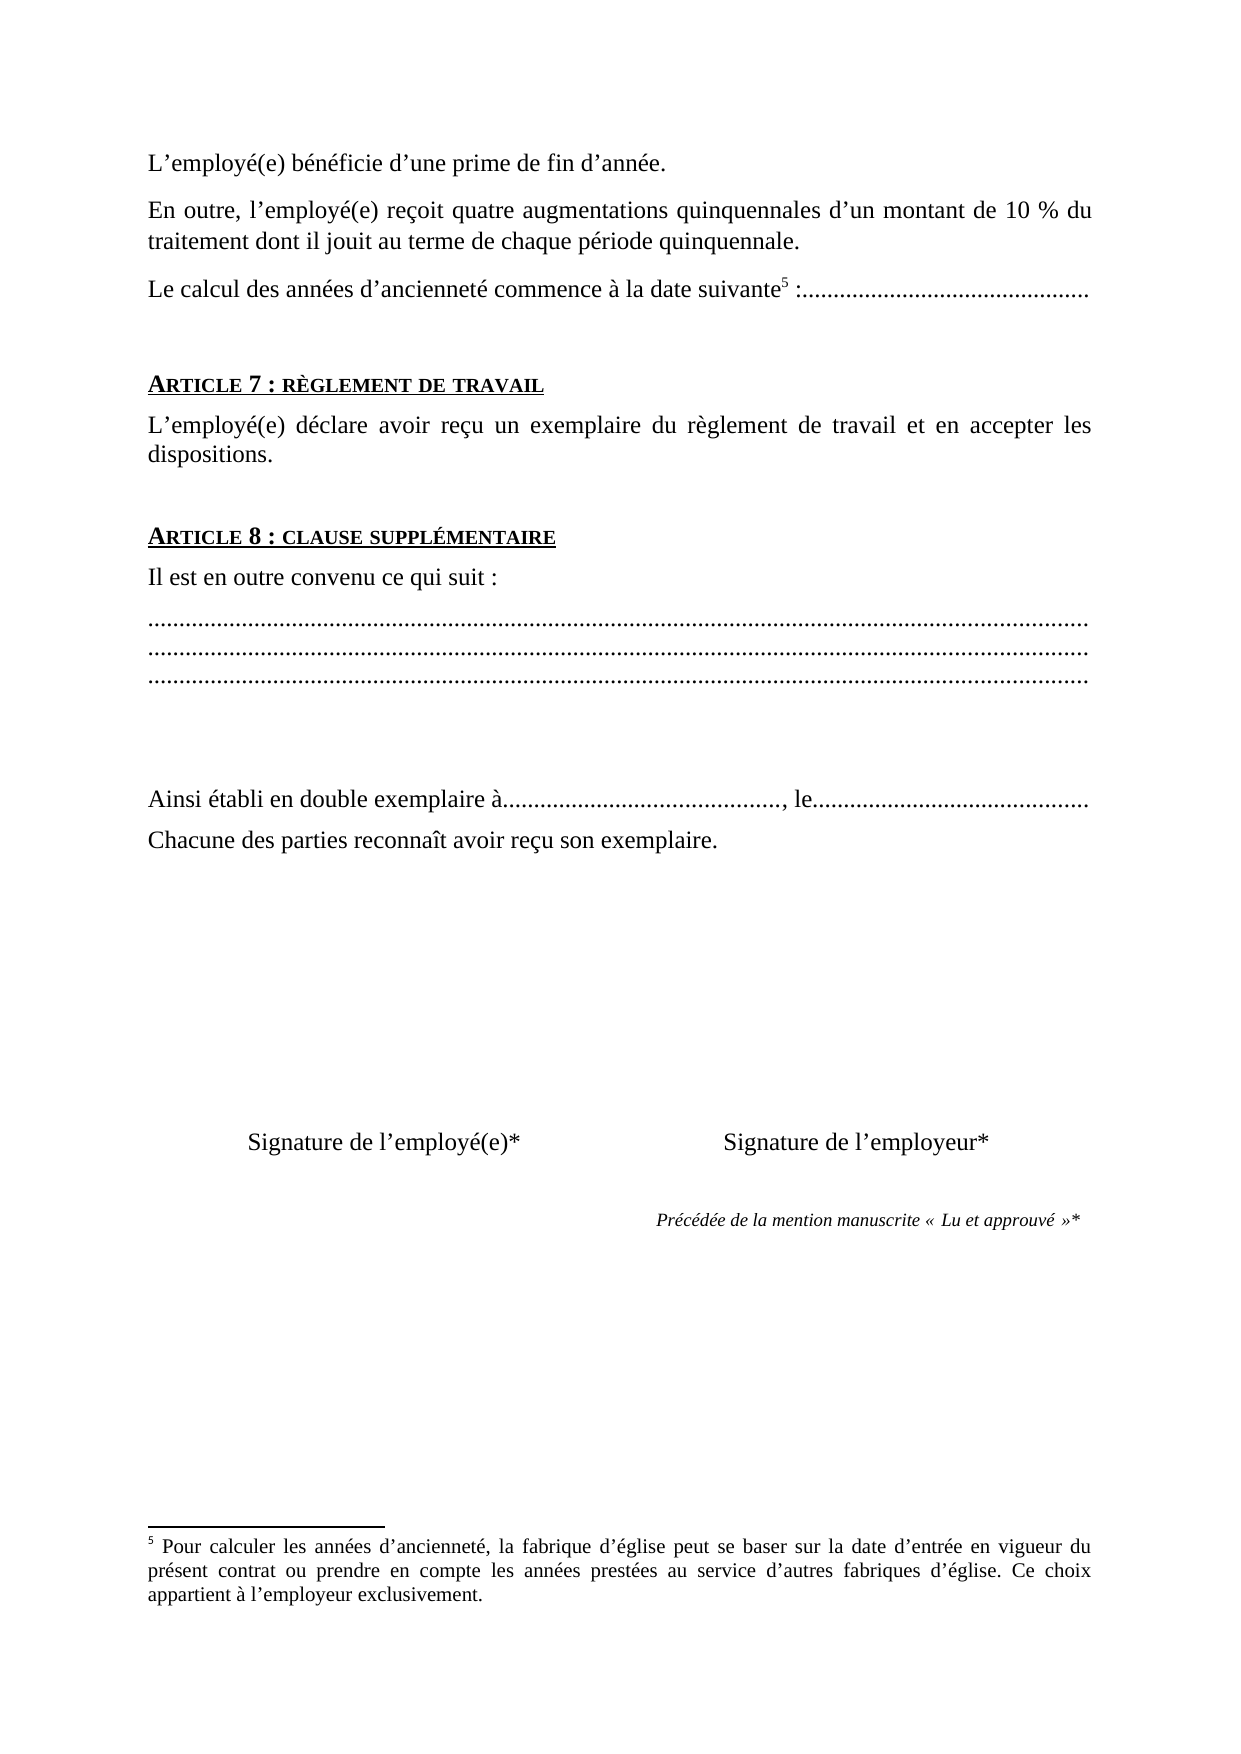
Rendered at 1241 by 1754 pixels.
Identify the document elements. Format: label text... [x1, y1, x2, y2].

text Article 8 : clause supplémentaire [148, 521, 1093, 550]
text Il est en outre convenu ce qui suit : [148, 562, 1093, 591]
text En outre, l’employé(e) reçoit quatre augmentations quinquennales d’un montant de 10 % du traitement dont il jouit au terme de chaque période quinquennale. [148, 195, 1093, 255]
subtitle Article 7 : règlement de travail [148, 369, 1093, 397]
text Ainsi établi en double exemplaire à , le [148, 784, 1093, 813]
text Chacune des parties reconnaît avoir reçu son exemplaire. [148, 825, 1093, 854]
text L’employé(e) bénéficie d’une prime de fin d’année. [148, 148, 1093, 176]
subtitle L’employé(e) déclare avoir reçu un exemplaire du règlement de travail et en accepter les dispositions. [148, 410, 1093, 467]
text Le calcul des années d’ancienneté commence à la date suivante : [148, 274, 1093, 303]
table_header Signature de l’employé(e)* [148, 1114, 620, 1243]
table_header Signature de l’employeur* Précédée de la mention manuscrite « Lu et approuvé »* [620, 1114, 1093, 1243]
